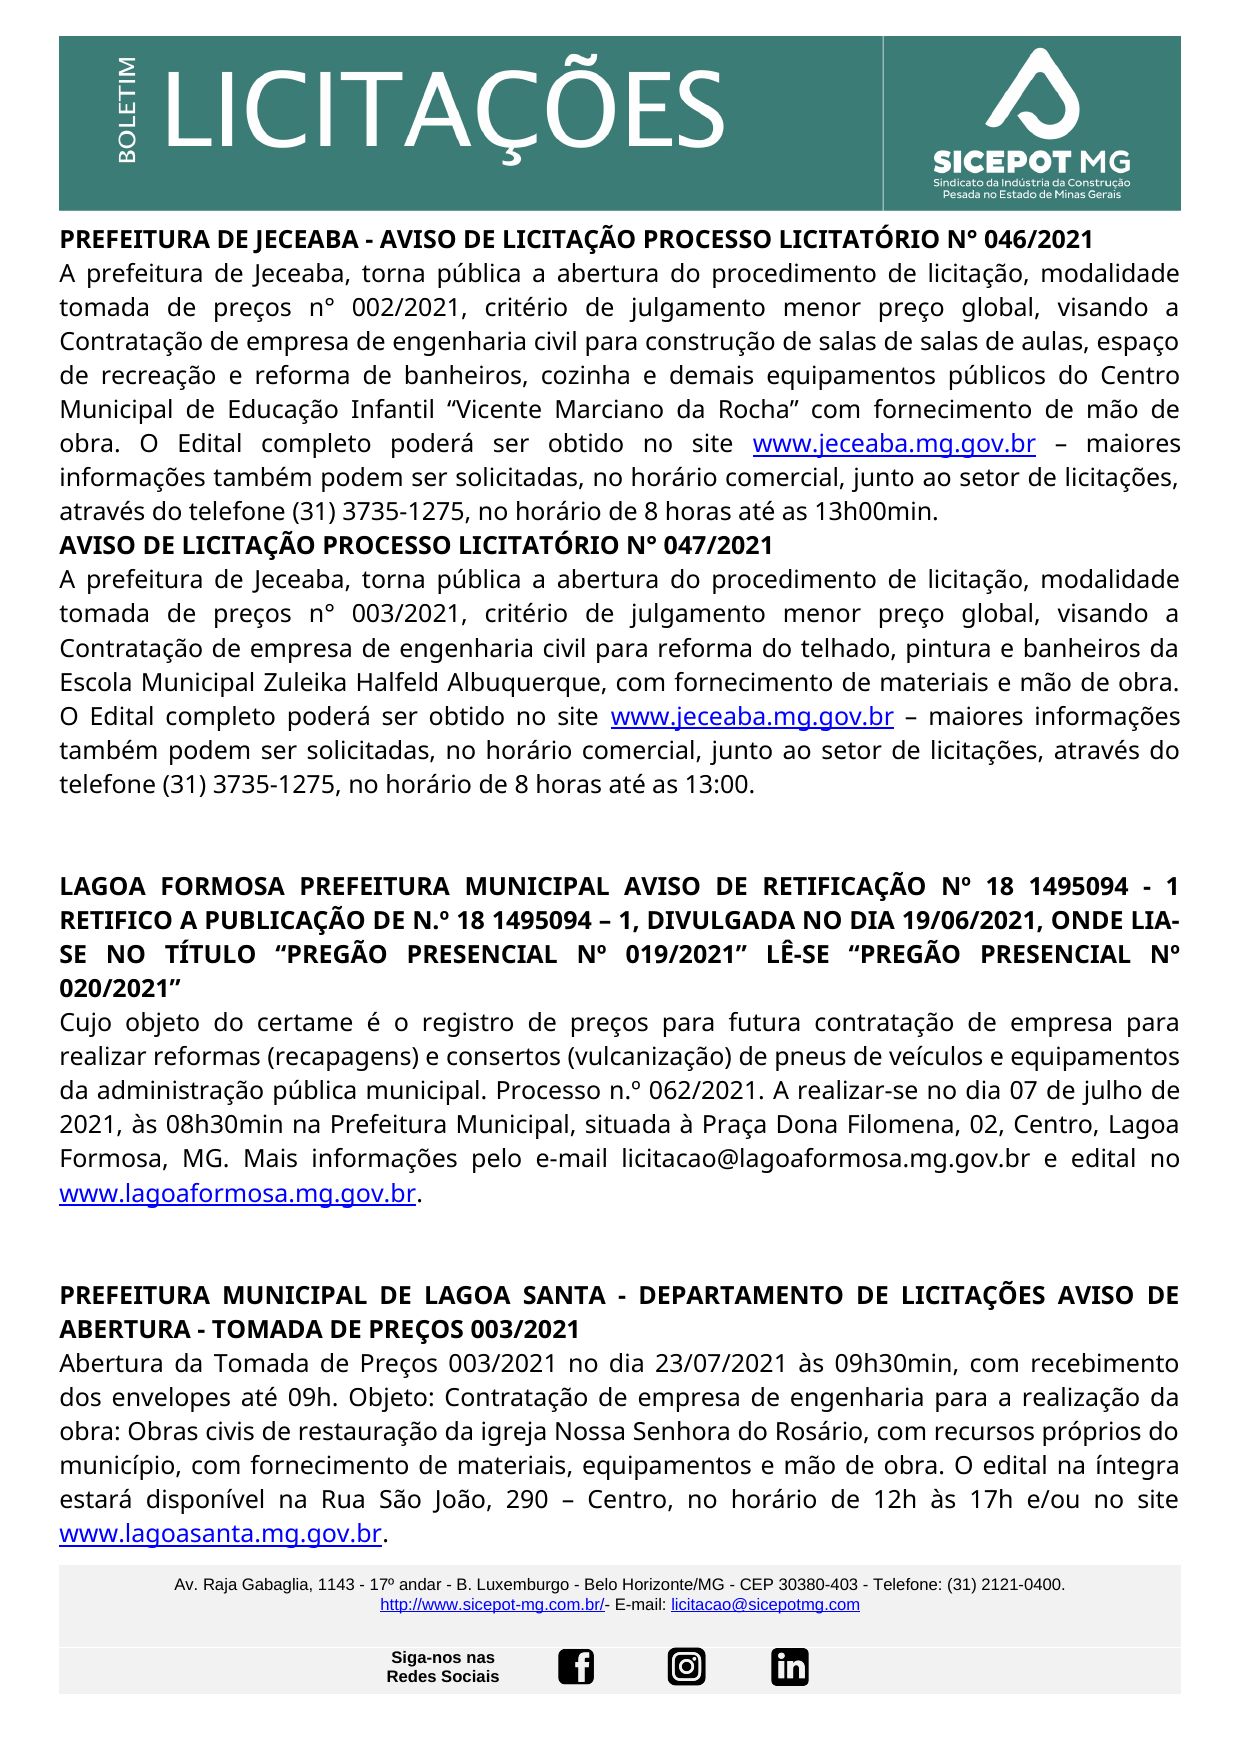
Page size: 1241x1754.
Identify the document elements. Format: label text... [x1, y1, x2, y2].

picture [557, 1648, 594, 1685]
picture [59, 36, 1181, 211]
text AVISO DE LICITAÇÃO PROCESSO LICITATÓRIO N° 047/2021 [59, 528, 1181, 562]
text A prefeitura de Jeceaba, torna pública a abertura do procedimento de licitação, modalidade tomada de preços n° 003/2021, critério de julgamento menor preço global, visando a Contratação de empresa de engenharia civil para reforma do telhado, pintura e banheiros da Escola Municipal Zuleika Halfeld Albuquerque, com fornecimento de materiais e mão de obra. O Edital completo poderá ser obtido no site www.jeceaba.mg.gov.br – maiores informações também podem ser solicitadas, no horário comercial, junto ao setor de licitações, através do telefone (31) 3735-1275, no horário de 8 horas até as 13:00. [59, 562, 1181, 801]
text PREFEITURA DE JECEABA - AVISO DE LICITAÇÃO PROCESSO LICITATÓRIO N° 046/2021 [59, 221, 1181, 256]
picture [667, 1647, 706, 1686]
text Abertura da Tomada de Preços 003/2021 no dia 23/07/2021 às 09h30min, com recebimento dos envelopes até 09h. Objeto: Contratação de empresa de engenharia para a realização da obra: Obras civis de restauração da igreja Nossa Senhora do Rosário, com recursos próprios do município, com fornecimento de materiais, equipamentos e mão de obra. O edital na íntegra estará disponível na Rua São João, 290 – Centro, no horário de 12h às 17h e/ou no site www.lagoasanta.mg.gov.br. [59, 1346, 1181, 1550]
text A prefeitura de Jeceaba, torna pública a abertura do procedimento de licitação, modalidade tomada de preços n° 002/2021, critério de julgamento menor preço global, visando a Contratação de empresa de engenharia civil para construção de salas de salas de aulas, espaço de recreação e reforma de banheiros, cozinha e demais equipamentos públicos do Centro Municipal de Educação Infantil “Vicente Marciano da Rocha” com fornecimento de mão de obra. O Edital completo poderá ser obtido no site www.jeceaba.mg.gov.br – maiores informações também podem ser solicitadas, no horário comercial, junto ao setor de licitações, através do telefone (31) 3735-1275, no horário de 8 horas até as 13h00min. [59, 256, 1181, 528]
picture [771, 1648, 809, 1686]
text PREFEITURA MUNICIPAL DE LAGOA SANTA - DEPARTAMENTO DE LICITAÇÕES AVISO DE ABERTURA - TOMADA DE PREÇOS 003/2021 [59, 1277, 1181, 1346]
text LAGOA FORMOSA PREFEITURA MUNICIPAL AVISO DE RETIFICAÇÃO Nº 18 1495094 - 1 RETIFICO A PUBLICAÇÃO DE N.º 18 1495094 – 1, DIVULGADA NO DIA 19/06/2021, ONDE LIA-SE NO TÍTULO “PREGÃO PRESENCIAL Nº 019/2021” LÊ-SE “PREGÃO PRESENCIAL Nº 020/2021” [59, 869, 1181, 1005]
text Cujo objeto do certame é o registro de preços para futura contratação de empresa para realizar reformas (recapagens) e consertos (vulcanização) de pneus de veículos e equipamentos da administração pública municipal. Processo n.º 062/2021. A realizar-se no dia 07 de julho de 2021, às 08h30min na Prefeitura Municipal, situada à Praça Dona Filomena, 02, Centro, Lagoa Formosa, MG. Mais informações pelo e-mail licitacao@lagoaformosa.mg.gov.br e edital no www.lagoaformosa.mg.gov.br. [59, 1005, 1181, 1209]
